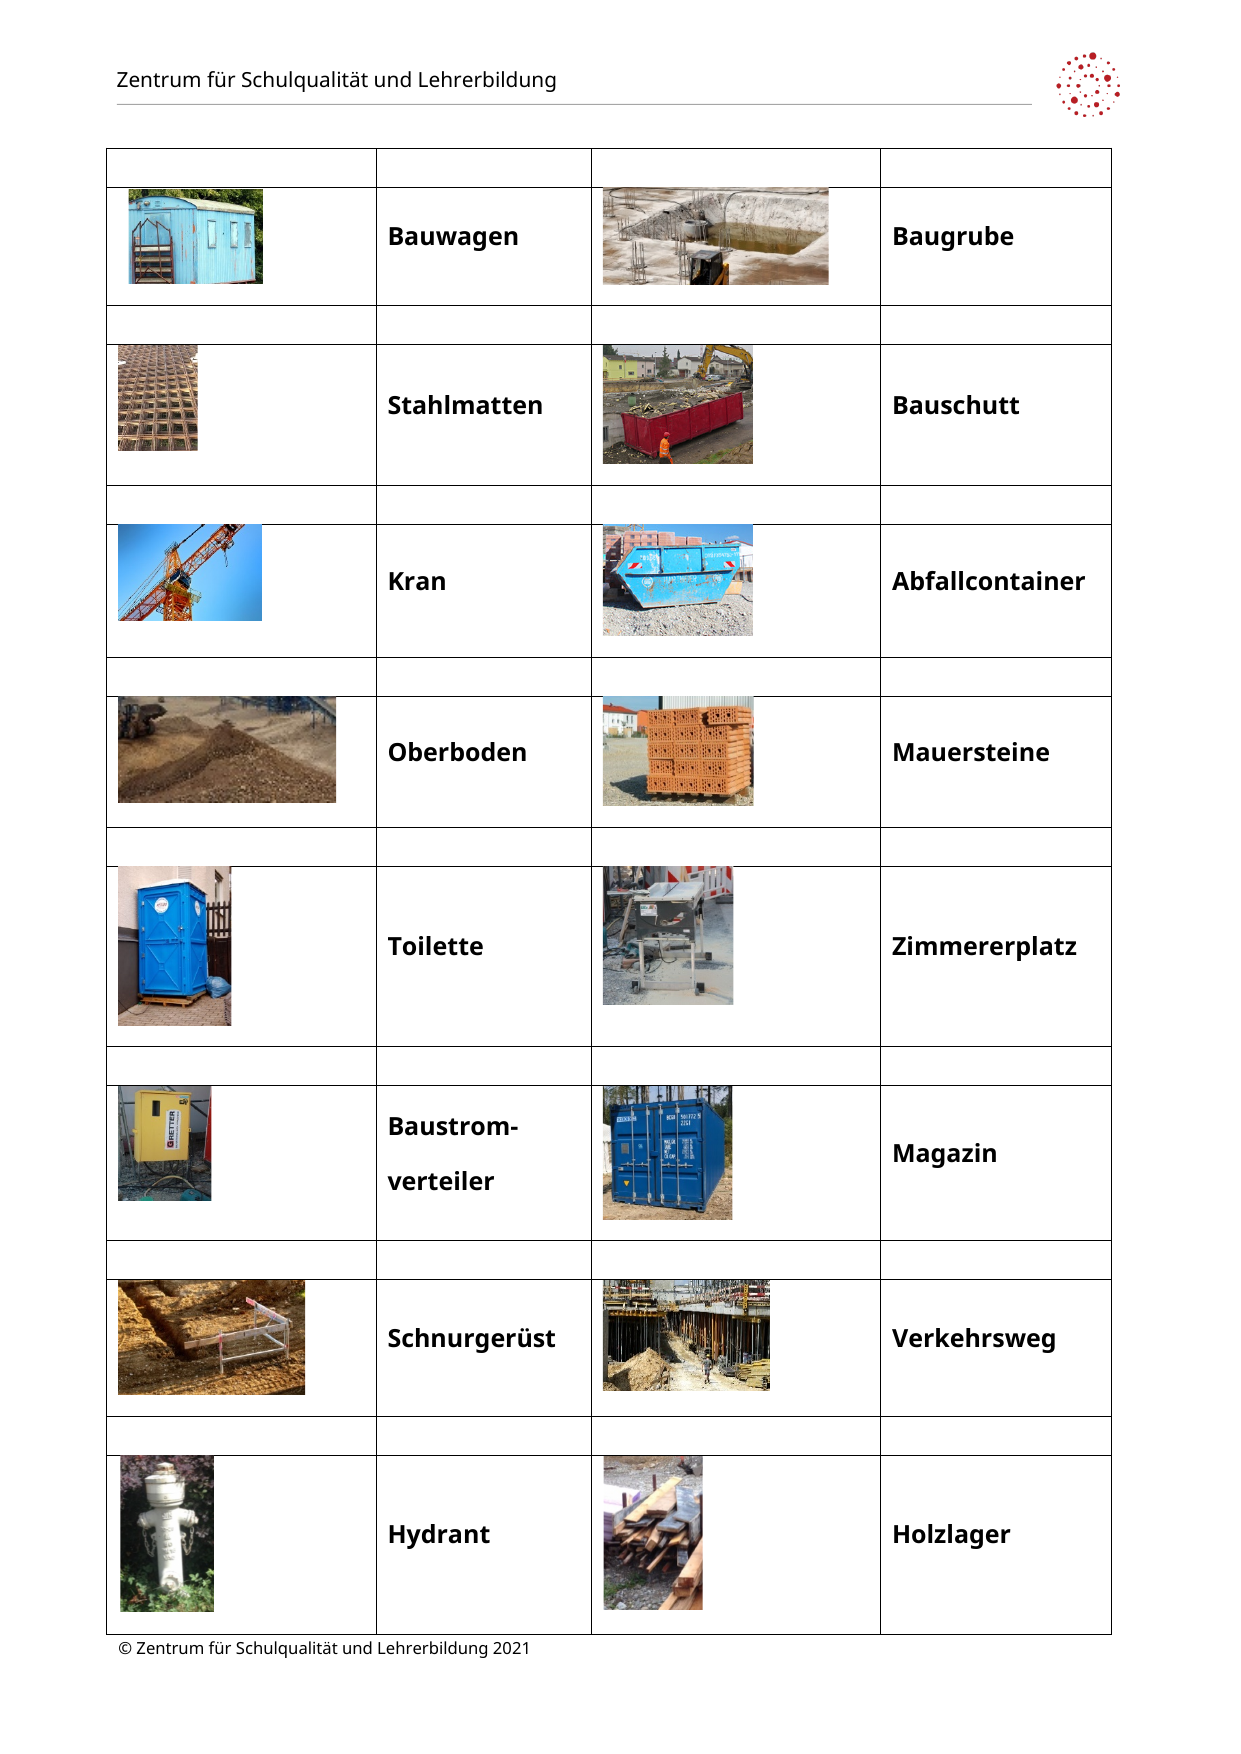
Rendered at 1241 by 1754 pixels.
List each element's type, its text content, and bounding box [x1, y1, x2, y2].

table_cell [107, 149, 376, 187]
picture [602, 696, 754, 806]
table_cell [107, 1456, 376, 1633]
table_cell [881, 1417, 1111, 1455]
table_cell [592, 345, 880, 485]
picture [1055, 48, 1121, 121]
picture [118, 1086, 212, 1201]
picture [128, 189, 263, 284]
table_cell Oberboden [377, 697, 591, 827]
table_cell [377, 1241, 591, 1279]
table_cell [592, 188, 880, 305]
table_cell Stahlmatten [377, 345, 591, 485]
table_cell Toilette [377, 867, 591, 1046]
table_cell Hydrant [377, 1456, 591, 1633]
table_cell [881, 486, 1111, 524]
picture [118, 1280, 306, 1395]
table_cell [592, 306, 880, 344]
table_cell [592, 525, 880, 657]
picture [602, 345, 753, 464]
picture [602, 866, 734, 1005]
table_cell Kran [377, 525, 591, 657]
table_cell [592, 1086, 880, 1240]
table_cell [592, 697, 880, 827]
table_cell [107, 658, 376, 696]
table_cell [592, 1417, 880, 1455]
table_cell Mauersteine [881, 697, 1111, 827]
picture [602, 187, 829, 285]
table_cell [377, 486, 591, 524]
table_cell Baustrom- verteiler [377, 1086, 591, 1240]
table_cell [881, 306, 1111, 344]
picture [118, 524, 262, 621]
table_cell [592, 867, 880, 1046]
table_cell [592, 1241, 880, 1279]
picture [118, 866, 232, 1026]
table_cell Bauschutt [881, 345, 1111, 485]
table_cell [592, 149, 880, 187]
table_cell [377, 1417, 591, 1455]
table_cell Schnurgerüst [377, 1280, 591, 1416]
table_cell Abfallcontainer [881, 525, 1111, 657]
table_cell [107, 525, 376, 657]
table_cell [377, 658, 591, 696]
table_cell [377, 149, 591, 187]
table_cell Zimmererplatz [881, 867, 1111, 1046]
picture [118, 696, 337, 803]
table_cell [107, 1047, 376, 1085]
table_cell [377, 1047, 591, 1085]
table_cell [881, 658, 1111, 696]
table_cell [107, 1241, 376, 1279]
table_cell Magazin [881, 1086, 1111, 1240]
table_cell [107, 1280, 376, 1416]
table_cell [592, 1280, 880, 1416]
picture [602, 1280, 770, 1391]
table_cell [881, 149, 1111, 187]
table_cell [107, 1086, 376, 1240]
picture [602, 524, 753, 636]
table_cell [881, 1047, 1111, 1085]
picture [602, 1086, 733, 1220]
table_cell [592, 1047, 880, 1085]
picture [118, 345, 198, 451]
table_cell [107, 697, 376, 827]
table_cell [881, 1241, 1111, 1279]
table_cell [592, 1456, 880, 1633]
table_cell [377, 306, 591, 344]
table_cell [107, 188, 376, 305]
table_cell Baugrube [881, 188, 1111, 305]
table_cell [881, 828, 1111, 866]
table_cell [592, 658, 880, 696]
table_cell [107, 345, 376, 485]
picture [603, 1456, 703, 1610]
picture [120, 1455, 214, 1612]
table_cell [592, 486, 880, 524]
table_cell [107, 486, 376, 524]
table_cell Verkehrsweg [881, 1280, 1111, 1416]
table_cell [107, 867, 376, 1046]
table_cell Bauwagen [377, 188, 591, 305]
table_cell Holzlager [881, 1456, 1111, 1633]
table_cell [107, 828, 376, 866]
table_cell [107, 306, 376, 344]
table_cell [107, 1417, 376, 1455]
table_cell [592, 828, 880, 866]
table_cell [377, 828, 591, 866]
